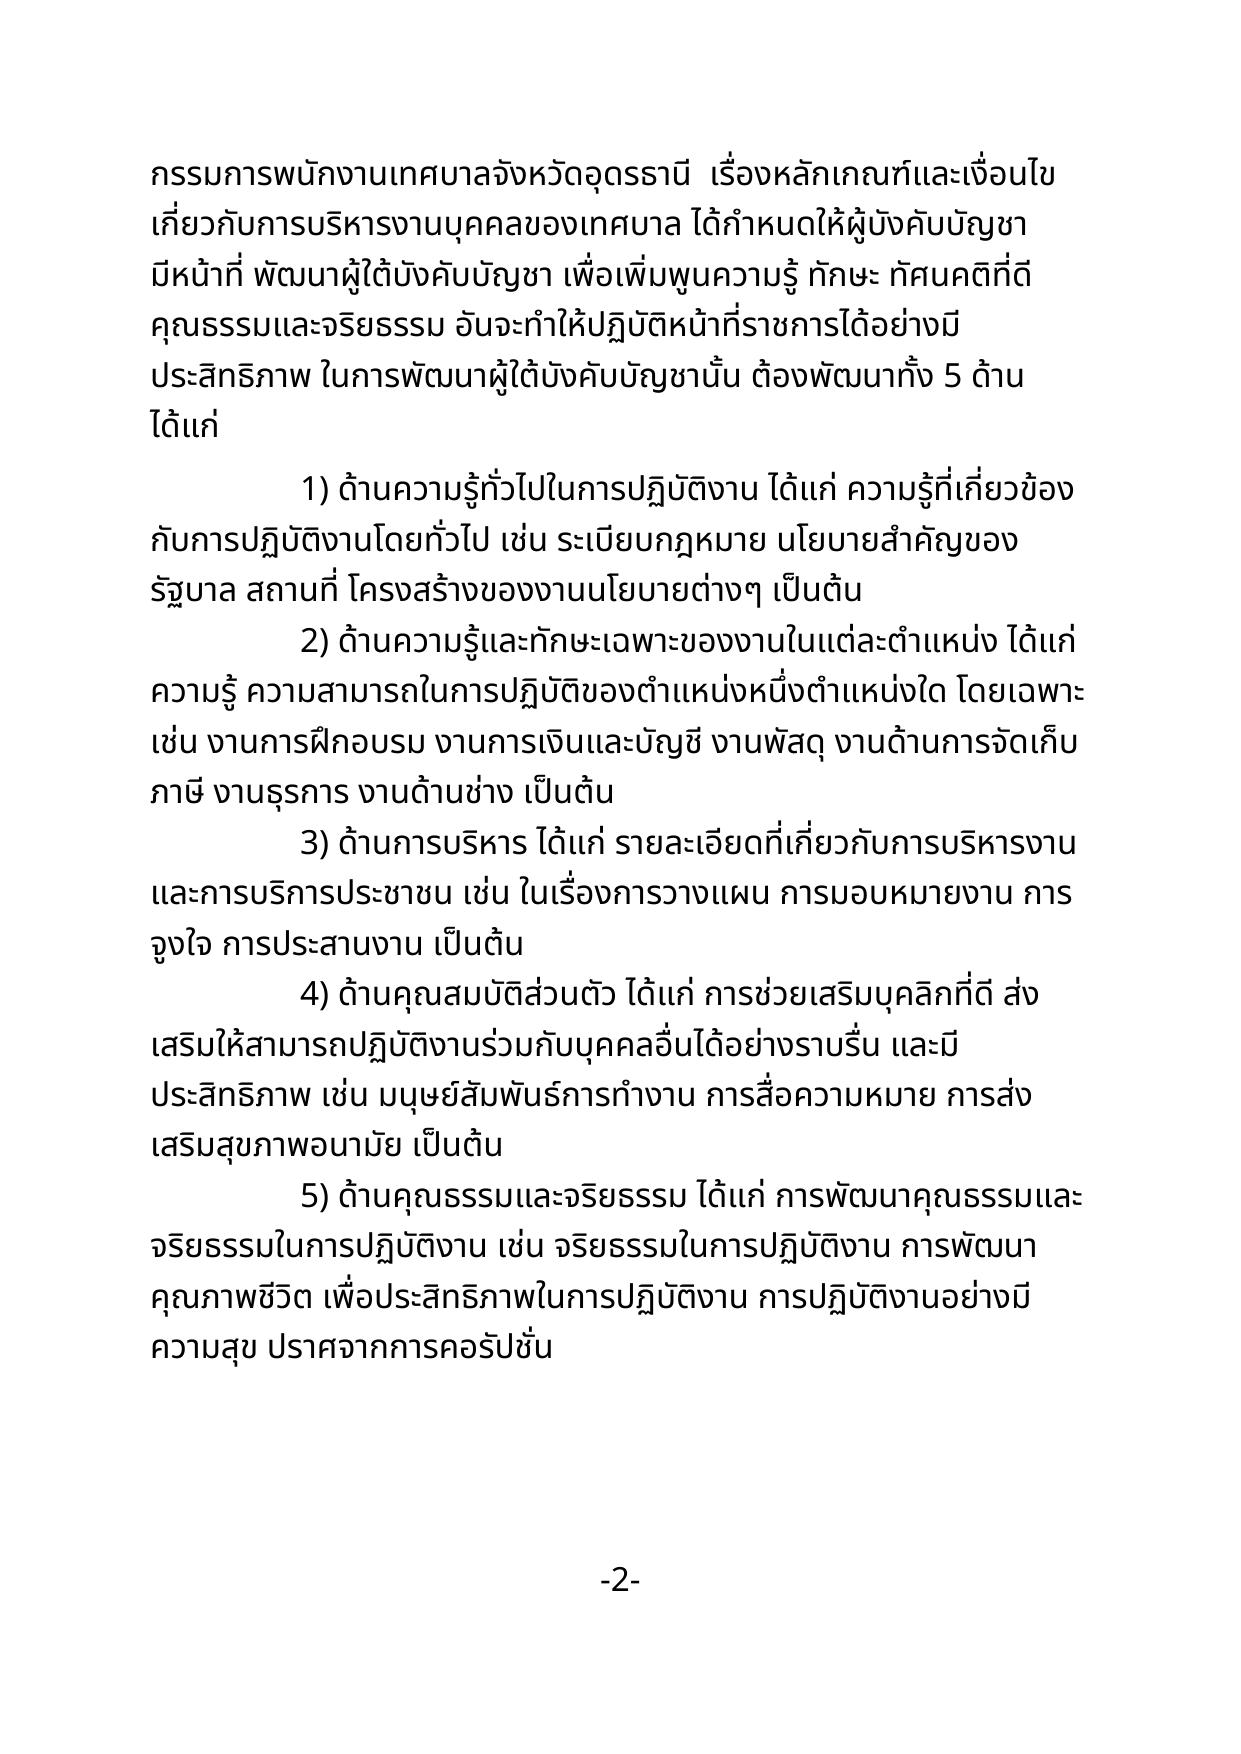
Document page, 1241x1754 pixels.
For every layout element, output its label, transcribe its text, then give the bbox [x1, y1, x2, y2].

subtitle 3) ด้านการบริหาร ได้แก่ รายละเอียดที่เกี่ยวกับการบริหารงานและการบริการประชาชน เช่น ในเรื่องการวางแผน การมอบหมายงาน การจูงใจ การประสานงาน เป็นต้น [150, 818, 1090, 970]
subtitle 1) ด้านความรู้ทั่วไปในการปฏิบัติงาน ได้แก่ ความรู้ที่เกี่ยวข้องกับการปฏิบัติงานโดยทั่วไป เช่น ระเบียบกฎหมาย นโยบายสำคัญของรัฐบาล สถานที่ โครงสร้างของงานนโยบายต่างๆ เป็นต้น [150, 465, 1090, 617]
subtitle 5) ด้านคุณธรรมและจริยธรรม ได้แก่ การพัฒนาคุณธรรมและจริยธรรมในการปฏิบัติงาน เช่น จริยธรรมในการปฏิบัติงาน การพัฒนาคุณภาพชีวิต เพื่อประสิทธิภาพในการปฏิบัติงาน การปฏิบัติงานอย่างมีความสุข ปราศจากการคอรัปชั่น [150, 1172, 1090, 1374]
subtitle -2- [150, 1555, 1090, 1601]
subtitle 4) ด้านคุณสมบัติส่วนตัว ได้แก่ การช่วยเสริมบุคลิกที่ดี ส่งเสริมให้สามารถปฏิบัติงานร่วมกับบุคคลอื่นได้อย่างราบรื่น และมีประสิทธิภาพ เช่น มนุษย์สัมพันธ์การทำงาน การสื่อความหมาย การส่งเสริมสุขภาพอนามัย เป็นต้น [150, 970, 1090, 1172]
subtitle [150, 150, 1090, 453]
subtitle 2) ด้านความรู้และทักษะเฉพาะของงานในแต่ละตำแหน่ง ได้แก่ ความรู้ ความสามารถในการปฏิบัติของตำแหน่งหนึ่งตำแหน่งใด โดยเฉพาะ เช่น งานการฝึกอบรม งานการเงินและบัญชี งานพัสดุ งานด้านการจัดเก็บภาษี งานธุรการ งานด้านช่าง เป็นต้น [150, 617, 1090, 818]
